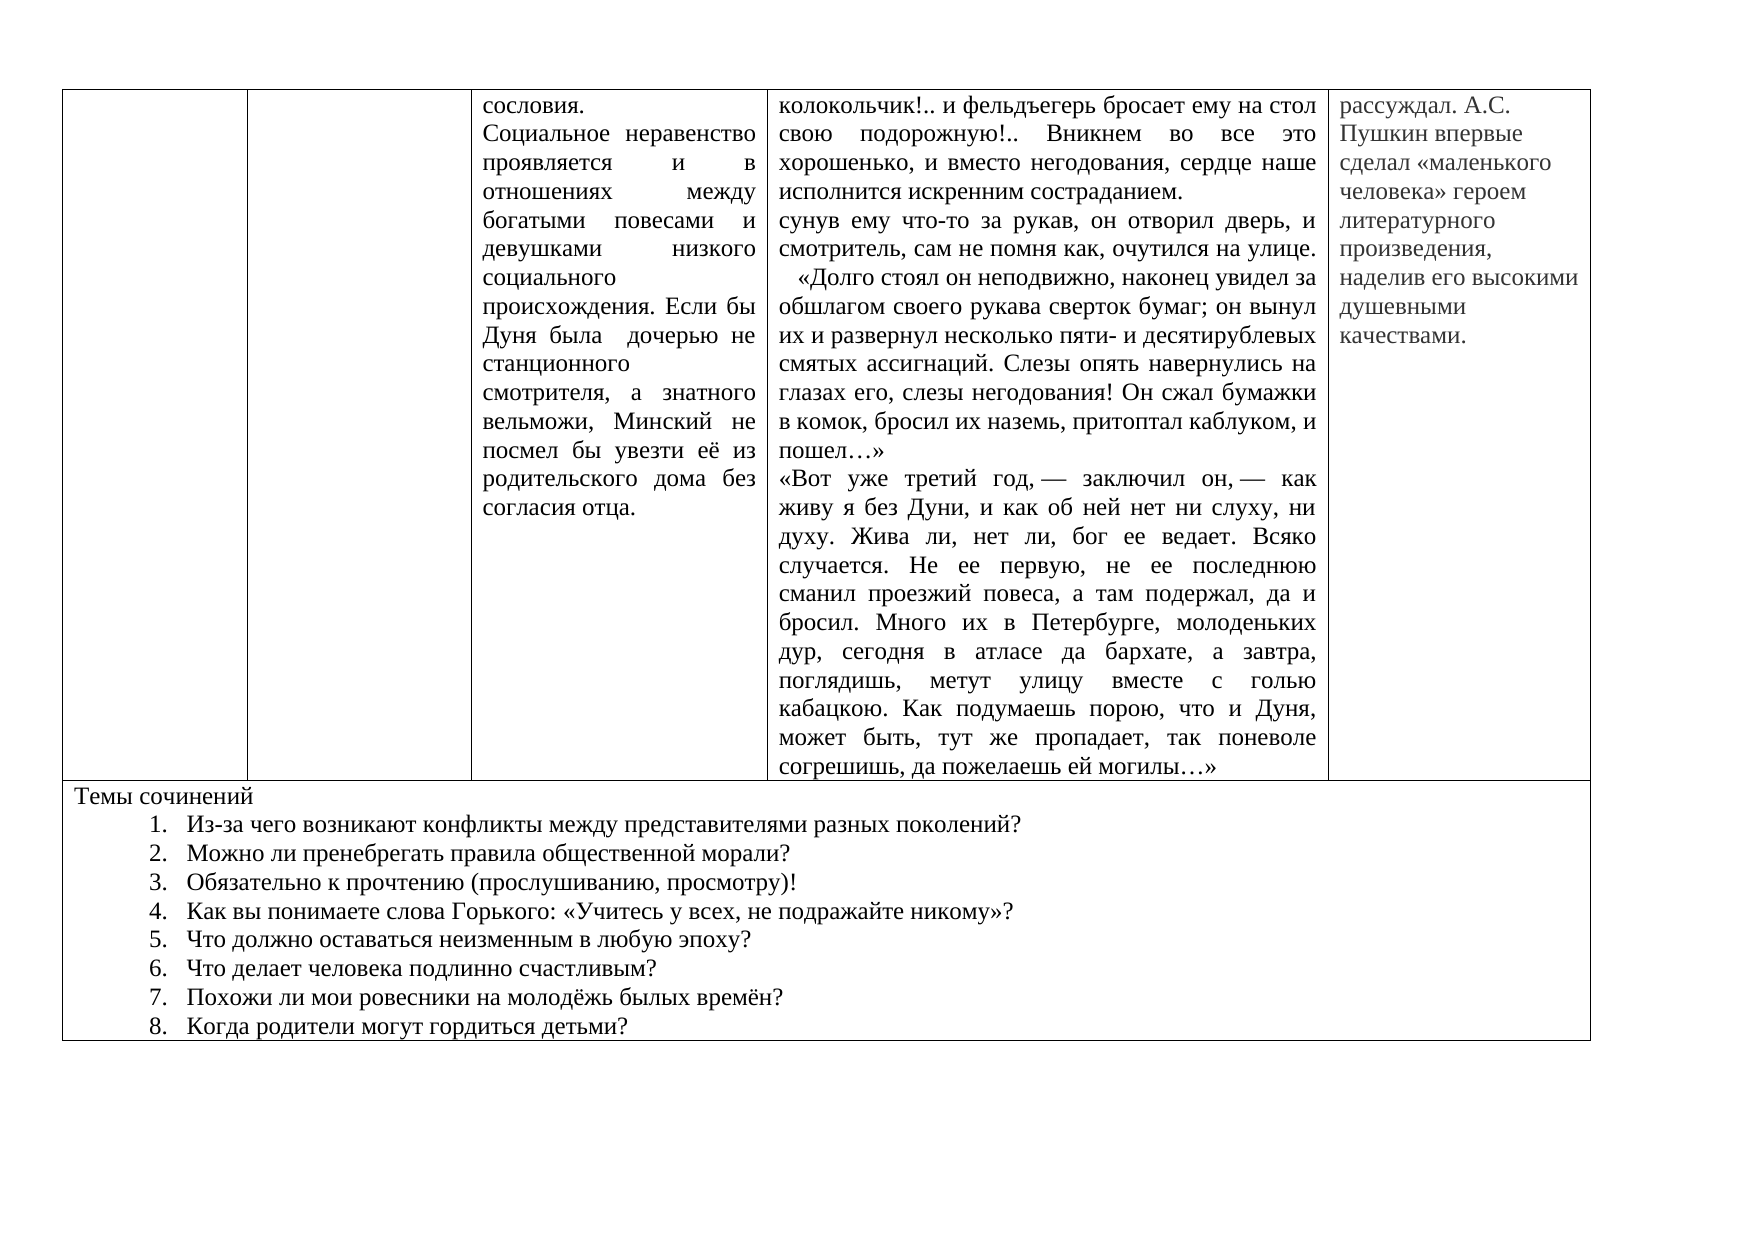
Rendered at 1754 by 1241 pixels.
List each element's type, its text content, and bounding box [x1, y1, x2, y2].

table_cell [63, 781, 1590, 1039]
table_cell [768, 90, 1328, 780]
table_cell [472, 90, 767, 780]
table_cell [63, 90, 247, 780]
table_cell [248, 90, 471, 780]
